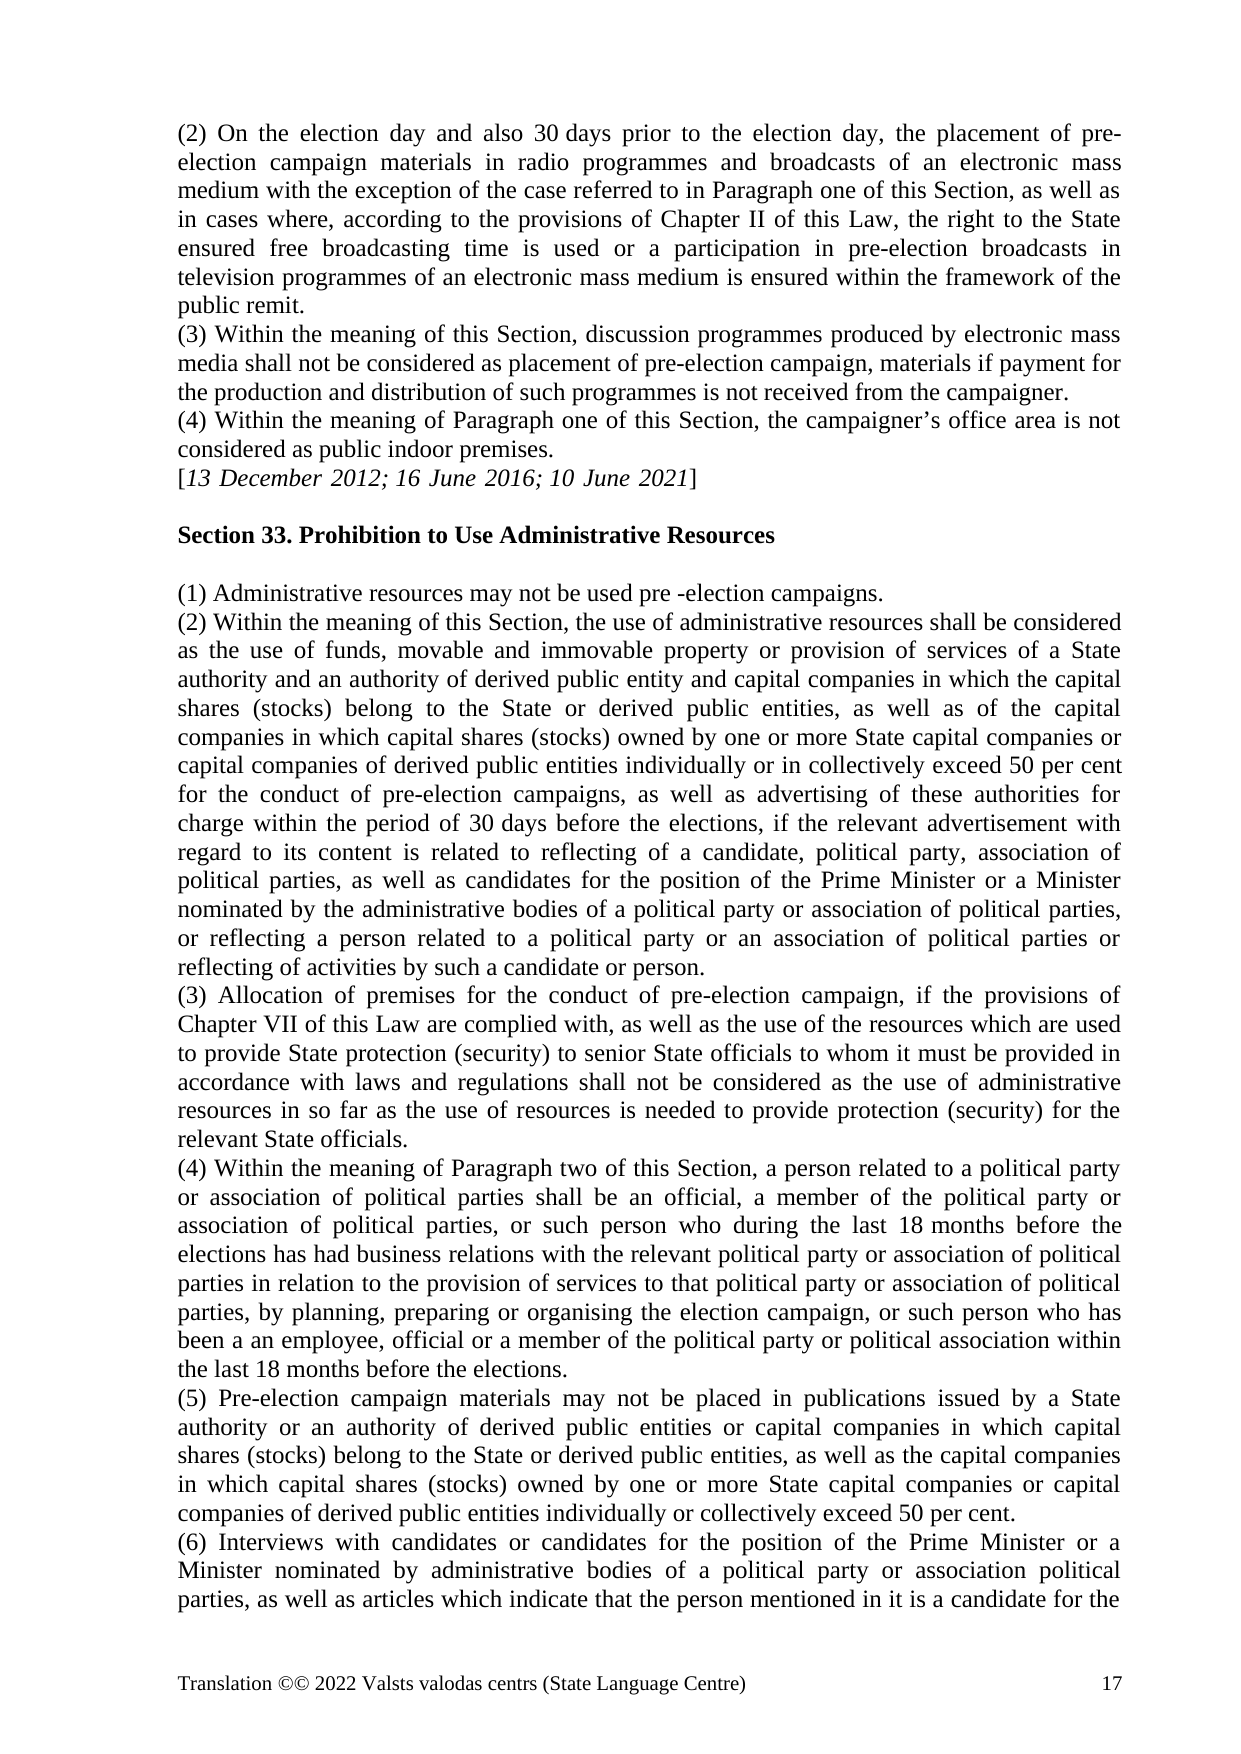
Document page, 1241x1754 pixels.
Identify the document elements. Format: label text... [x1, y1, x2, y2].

text (4) Within the meaning of Paragraph one of this Section, the campaigner’s office area is not considered as public indoor premises. [177, 406, 1122, 463]
text (2) On the election day and also 30 days prior to the election day, the placement of pre-election campaign materials in radio programmes and broadcasts of an electronic mass medium with the exception of the case referred to in Paragraph one of this Section, as well as in cases where, according to the provisions of Chapter II of this Law, the right to the State ensured free broadcasting time is used or a participation in pre-election broadcasts in television programmes of an electronic mass medium is ensured within the framework of the public remit. [177, 118, 1122, 319]
text Section 33. Prohibition to Use Administrative Resources [177, 521, 1122, 549]
text (4) Within the meaning of Paragraph two of this Section, a person related to a political party or association of political parties shall be an official, a member of the political party or association of political parties, or such person who during the last 18 months before the elections has had business relations with the relevant political party or association of political parties in relation to the provision of services to that political party or association of political parties, by planning, preparing or organising the election campaign, or such person who has been a an employee, official or a member of the political party or political association within the last 18 months before the elections. [177, 1153, 1122, 1383]
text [177, 1527, 1122, 1613]
text (2) Within the meaning of this Section, the use of administrative resources shall be considered as the use of funds, movable and immovable property or provision of services of a State authority and an authority of derived public entity and capital companies in which the capital shares (stocks) belong to the State or derived public entities, as well as of the capital companies in which capital shares (stocks) owned by one or more State capital companies or capital companies of derived public entities individually or in collectively exceed 50 per cent for the conduct of pre-election campaigns, as well as advertising of these authorities for charge within the period of 30 days before the elections, if the relevant advertisement with regard to its content is related to reflecting of a candidate, political party, association of political parties, as well as candidates for the position of the Prime Minister or a Minister nominated by the administrative bodies of a political party or association of political parties, or reflecting a person related to a political party or an association of political parties or reflecting of activities by such a candidate or person. [177, 607, 1122, 981]
text (1) Administrative resources may not be used pre -election campaigns. [177, 578, 1122, 607]
text (3) Within the meaning of this Section, discussion programmes produced by electronic mass media shall not be considered as placement of pre-election campaign, materials if payment for the production and distribution of such programmes is not received from the campaigner. [177, 319, 1122, 406]
text (3) Allocation of premises for the conduct of pre-election campaign, if the provisions of Chapter VII of this Law are complied with, as well as the use of the resources which are used to provide State protection (security) to senior State officials to whom it must be provided in accordance with laws and regulations shall not be considered as the use of administrative resources in so far as the use of resources is needed to provide protection (security) for the relevant State officials. [177, 981, 1122, 1153]
text (5) Pre-election campaign materials may not be placed in publications issued by a State authority or an authority of derived public entities or capital companies in which capital shares (stocks) belong to the State or derived public entities, as well as the capital companies in which capital shares (stocks) owned by one or more State capital companies or capital companies of derived public entities individually or collectively exceed 50 per cent. [177, 1383, 1122, 1527]
text [13 December 2012; 16 June 2016; 10 June 2021] [177, 463, 1122, 492]
